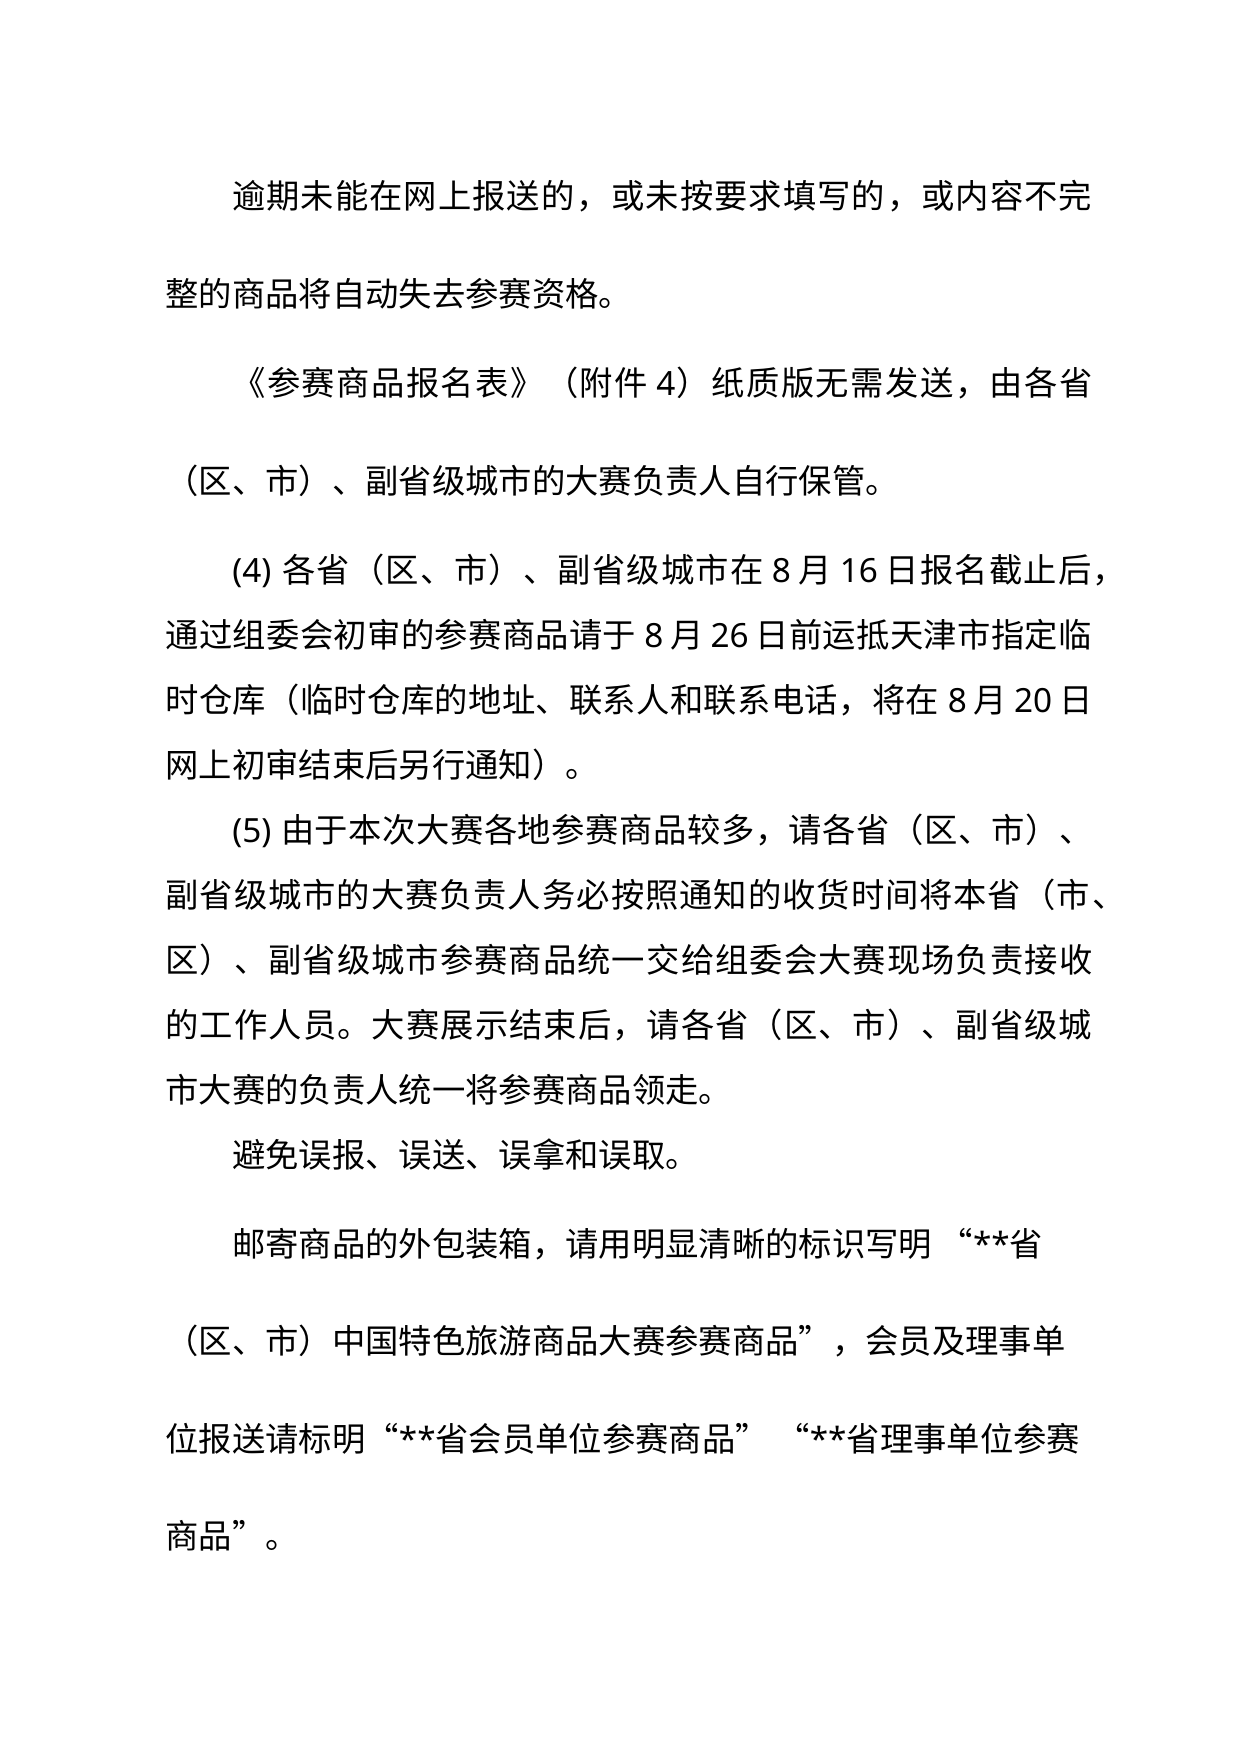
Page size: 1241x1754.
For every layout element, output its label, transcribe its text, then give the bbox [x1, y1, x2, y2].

text 逾期未能在网上报送的，或未按要求填写的，或内容不完整的商品将自动失去参赛资格。 [165, 162, 1093, 324]
text 避免误报、误送、误拿和误取。 [165, 1120, 1093, 1185]
text 邮寄商品的外包装箱，请用明显清晰的标识写明 “**省（区、市）中国特色旅游商品大赛参赛商品”，会员及理事单位报送请标明“**省会员单位参赛商品” “**省理事单位参赛商品”。 [165, 1209, 1093, 1567]
text (5) 由于本次大赛各地参赛商品较多，请各省（区、市）、副省级城市的大赛负责人务必按照通知的收货时间将本省（市、区）、副省级城市参赛商品统一交给组委会大赛现场负责接收的工作人员。大赛展示结束后，请各省（区、市）、副省级城市大赛的负责人统一将参赛商品领走。 [165, 795, 1093, 1120]
text 《参赛商品报名表》（附件4）纸质版无需发送，由各省（区、市）、副省级城市的大赛负责人自行保管。 [165, 348, 1093, 511]
text (4) 各省（区、市）、副省级城市在8月16日报名截止后，通过组委会初审的参赛商品请于8月26日前运抵天津市指定临时仓库（临时仓库的地址、联系人和联系电话，将在8月20日网上初审结束后另行通知）。 [165, 535, 1093, 795]
